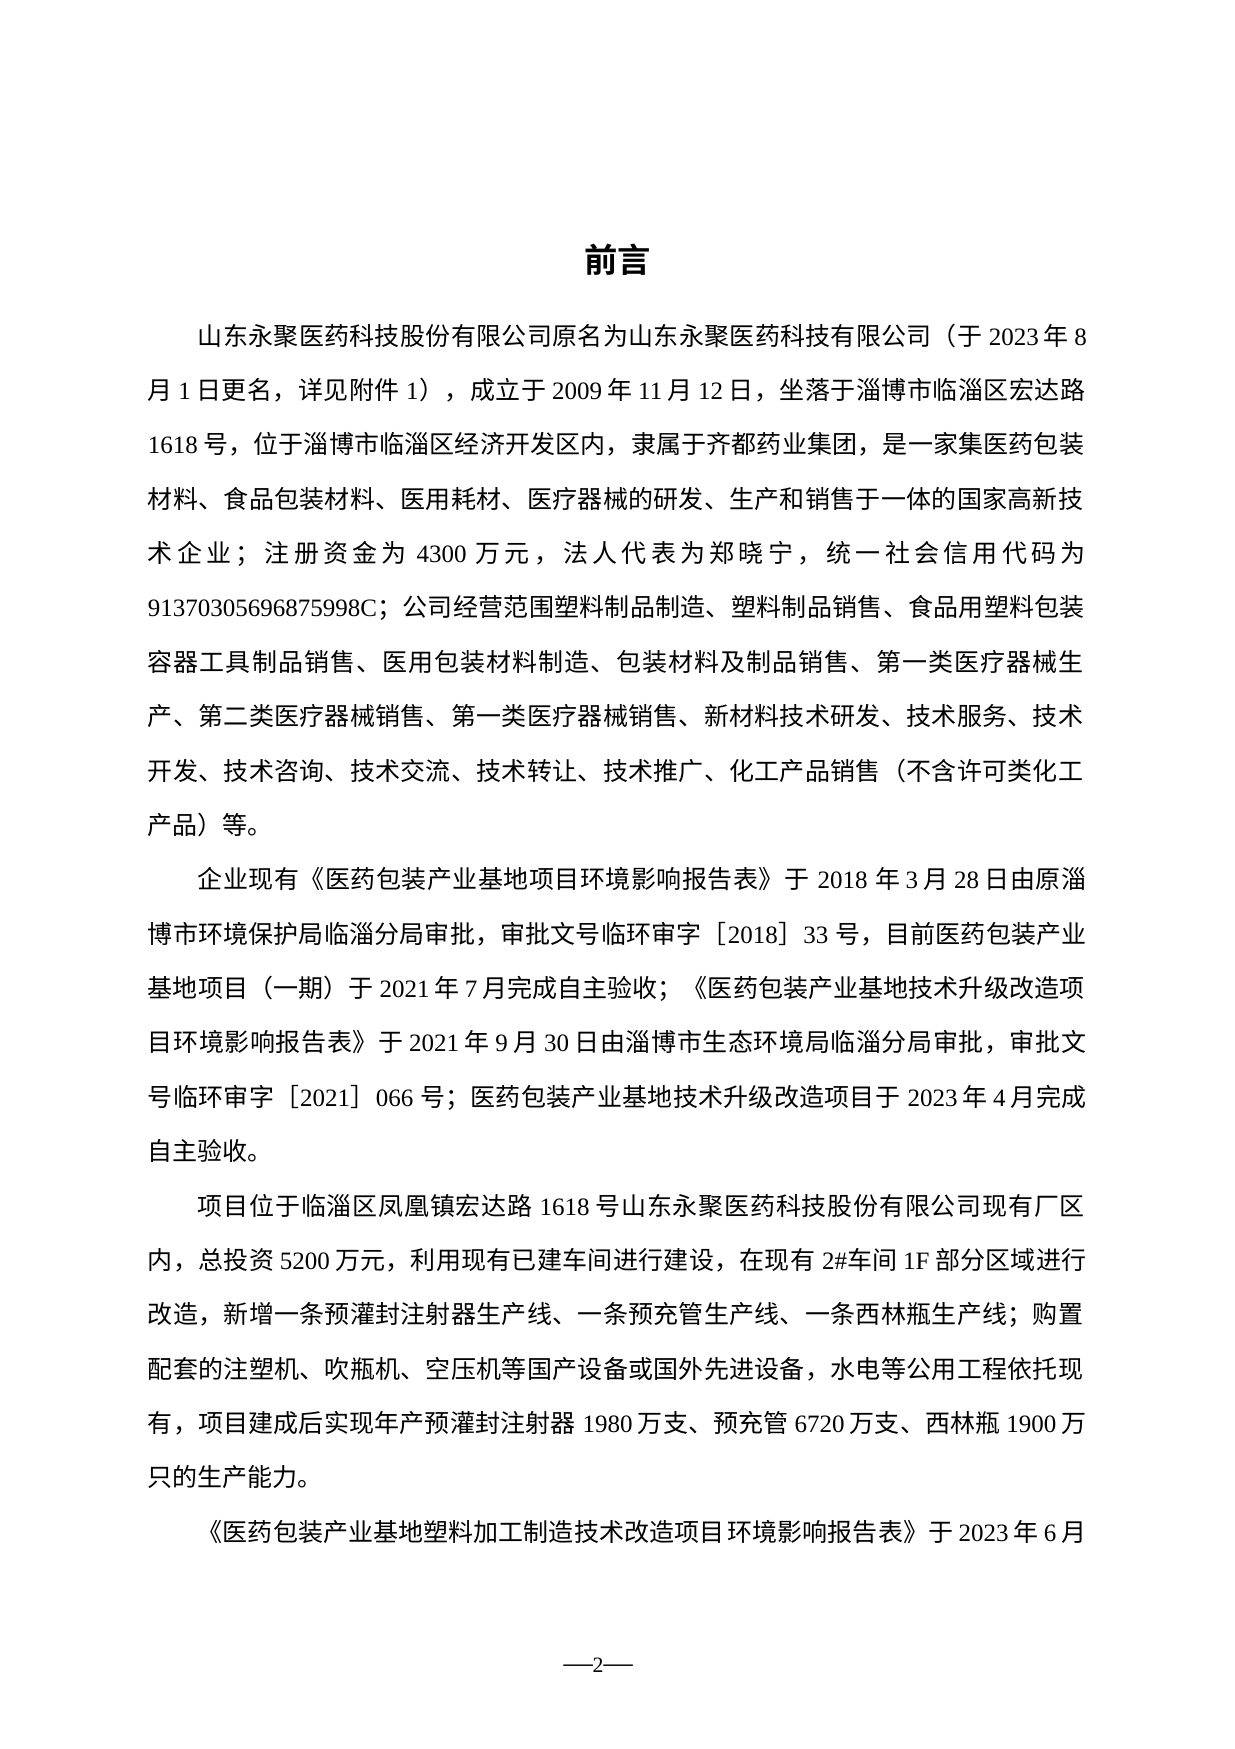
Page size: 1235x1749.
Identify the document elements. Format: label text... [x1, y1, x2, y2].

text 企业现有《医药包装产业基地项目环境影响报告表》于2018 年3月28日由原淄博市环境保护局临淄分局审批，审批文号临环审字［2018］33 号，目前医药包装产业基地项目（一期）于2021年7月完成自主验收；《医药包装产业基地技术升级改造项目环境影响报告表》于2021年9月30日由淄博市生态环境局临淄分局审批，审批文号临环审字［2021］066 号；医药包装产业基地技术升级改造项目于2023年4月完成自主验收。 [148, 860, 1087, 1168]
text 项目位于临淄区凤凰镇宏达路1618号山东永聚医药科技股份有限公司现有厂区内，总投资5200万元，利用现有已建车间进行建设，在现有2#车间1F部分区域进行改造，新增一条预灌封注射器生产线、一条预充管生产线、一条西林瓶生产线；购置配套的注塑机、吹瓶机、空压机等国产设备或国外先进设备，水电等公用工程依托现有，项目建成后实现年产预灌封注射器1980万支、预充管6720万支、西林瓶1900万只的生产能力。 [148, 1186, 1087, 1494]
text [148, 1512, 1087, 1548]
text 山东永聚医药科技股份有限公司原名为山东永聚医药科技有限公司（于2023年8月1日更名，详见附件1），成立于2009年11月12日，坐落于淄博市临淄区宏达路1618号，位于淄博市临淄区经济开发区内，隶属于齐都药业集团，是一家集医药包装材料、食品包装材料、医用耗材、医疗器械的研发、生产和销售于一体的国家高新技术企业；注册资金为4300万元，法人代表为郑晓宁，统一社会信用代码为91370305696875998C；公司经营范围塑料制品制造、塑料制品销售、食品用塑料包装容器工具制品销售、医用包装材料制造、包装材料及制品销售、第一类医疗器械生产、第二类医疗器械销售、第一类医疗器械销售、新材料技术研发、技术服务、技术开发、技术咨询、技术交流、技术转让、技术推广、化工产品销售（不含许可类化工产品）等。 [148, 316, 1087, 842]
subtitle 前言 [148, 233, 1087, 282]
